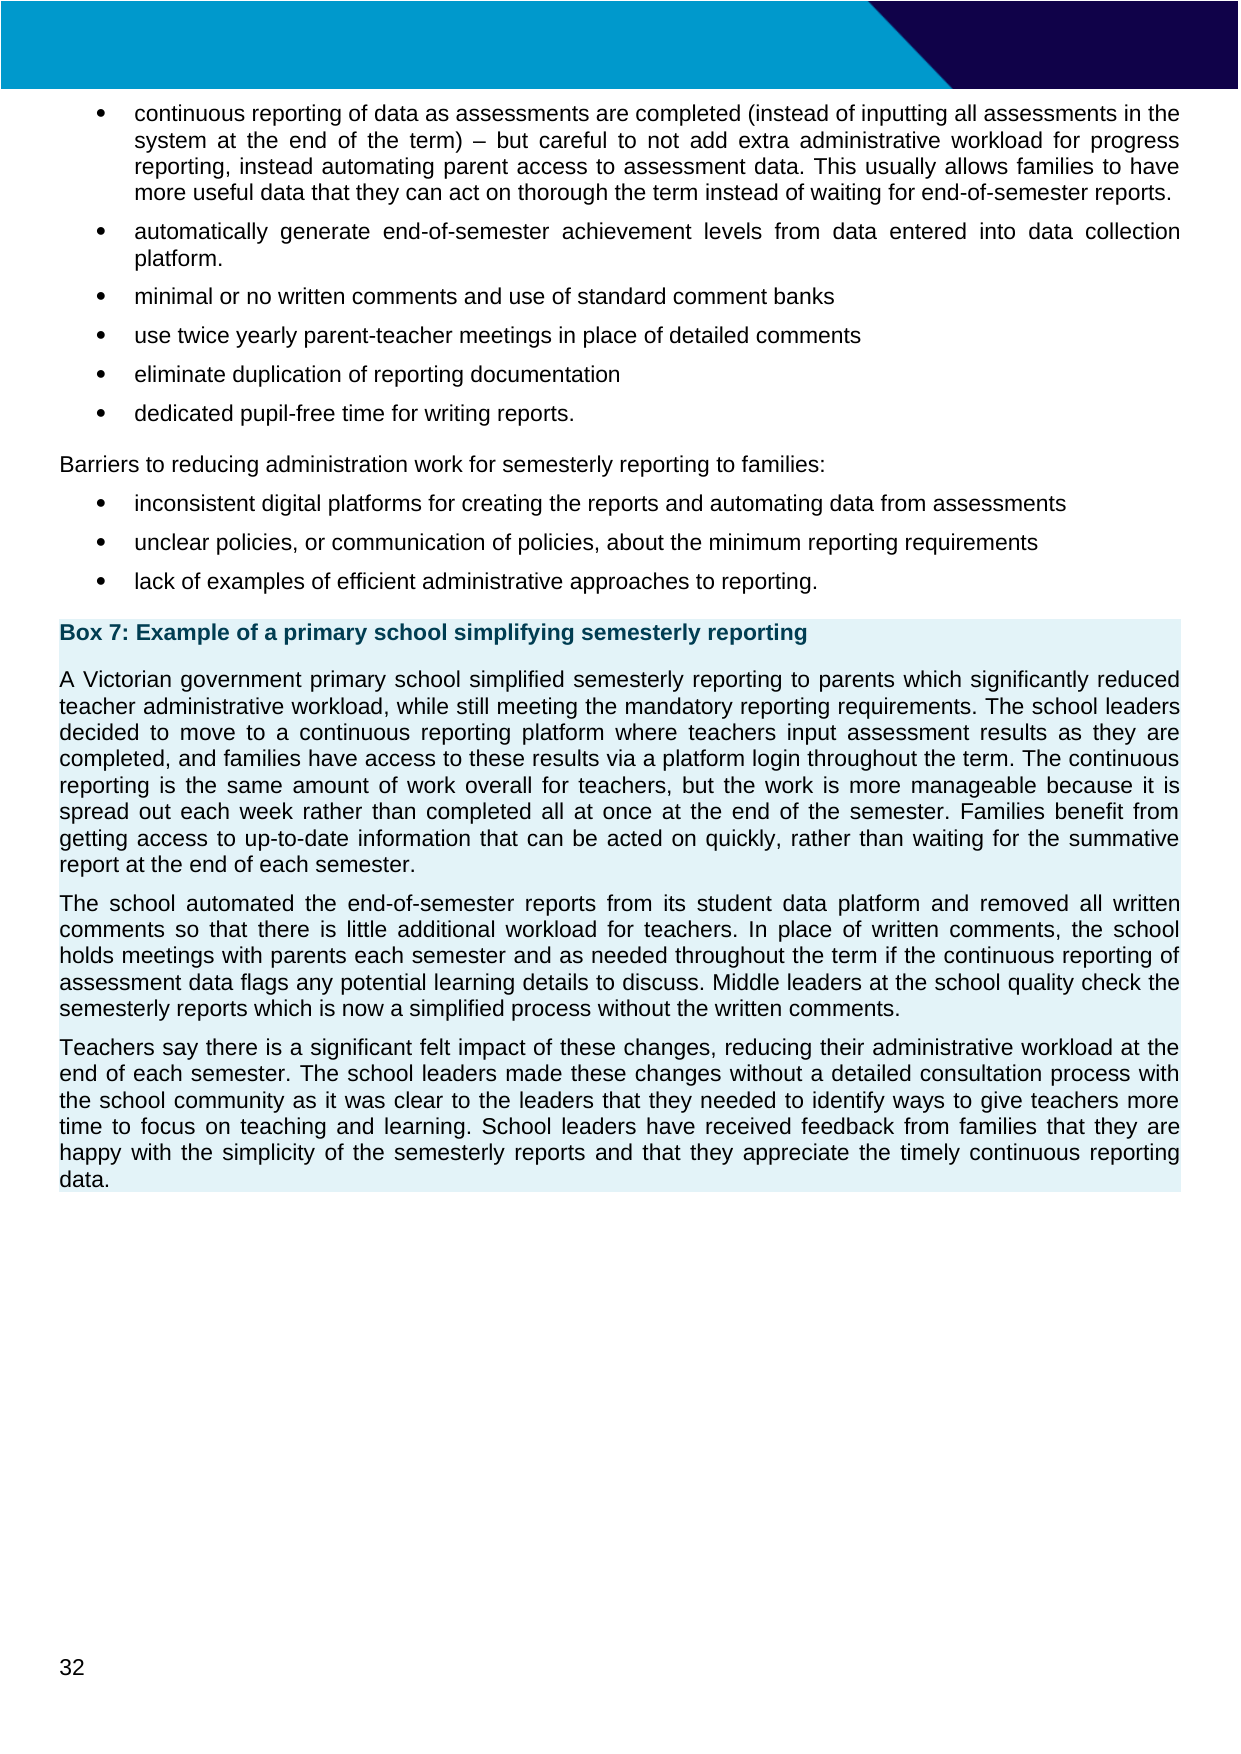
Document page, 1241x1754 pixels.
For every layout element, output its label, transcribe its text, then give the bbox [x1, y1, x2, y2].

list unclear policies, or communication of policies, about the minimum reporting requirements [97, 529, 1181, 555]
list minimal or no written comments and use of standard comment banks [97, 283, 1181, 310]
text Box 7: Example of a primary school simplifying semesterly reporting [59, 619, 1181, 646]
list inconsistent digital platforms for creating the reports and automating data from assessments [97, 490, 1181, 516]
text Barriers to reducing administration work for semesterly reporting to families: [59, 451, 1181, 478]
text Teachers say there is a significant felt impact of these changes, reducing their administrative workload at the end of each semester. The school leaders made these changes without a detailed consultation process with the school community as it was clear to the leaders that they needed to identify ways to give teachers more time to focus on teaching and learning. School leaders have received feedback from families that they are happy with the simplicity of the semesterly reports and that they appreciate the timely continuous reporting data. [59, 1034, 1181, 1192]
text The school automated the end-of-semester reports from its student data platform and removed all written comments so that there is little additional workload for teachers. In place of written comments, the school holds meetings with parents each semester and as needed throughout the term if the continuous reporting of assessment data flags any potential learning details to discuss. Middle leaders at the school quality check the semesterly reports which is now a simplified process without the written comments. [59, 890, 1181, 1021]
list continuous reporting of data as assessments are completed (instead of inputting all assessments in the system at the end of the term) – but careful to not add extra administrative workload for progress reporting, instead automating parent access to assessment data. This usually allows families to have more useful data that they can act on thorough the term instead of waiting for end-of-semester reports. [97, 100, 1181, 206]
text A Victorian government primary school simplified semesterly reporting to parents which significantly reduced teacher administrative workload, while still meeting the mandatory reporting requirements. The school leaders decided to move to a continuous reporting platform where teachers input assessment results as they are completed, and families have access to these results via a platform login throughout the term. The continuous reporting is the same amount of work overall for teachers, but the work is more manageable because it is spread out each week rather than completed all at once at the end of the semester. Families benefit from getting access to up-to-date information that can be acted on quickly, rather than waiting for the summative report at the end of each semester. [59, 666, 1181, 877]
list use twice yearly parent-teacher meetings in place of detailed comments [97, 322, 1181, 348]
list automatically generate end-of-semester achievement levels from data entered into data collection platform. [97, 218, 1181, 271]
list dedicated pupil-free time for writing reports. [97, 400, 1181, 426]
list eliminate duplication of reporting documentation [97, 361, 1181, 387]
list lack of examples of efficient administrative approaches to reporting. [97, 568, 1181, 594]
